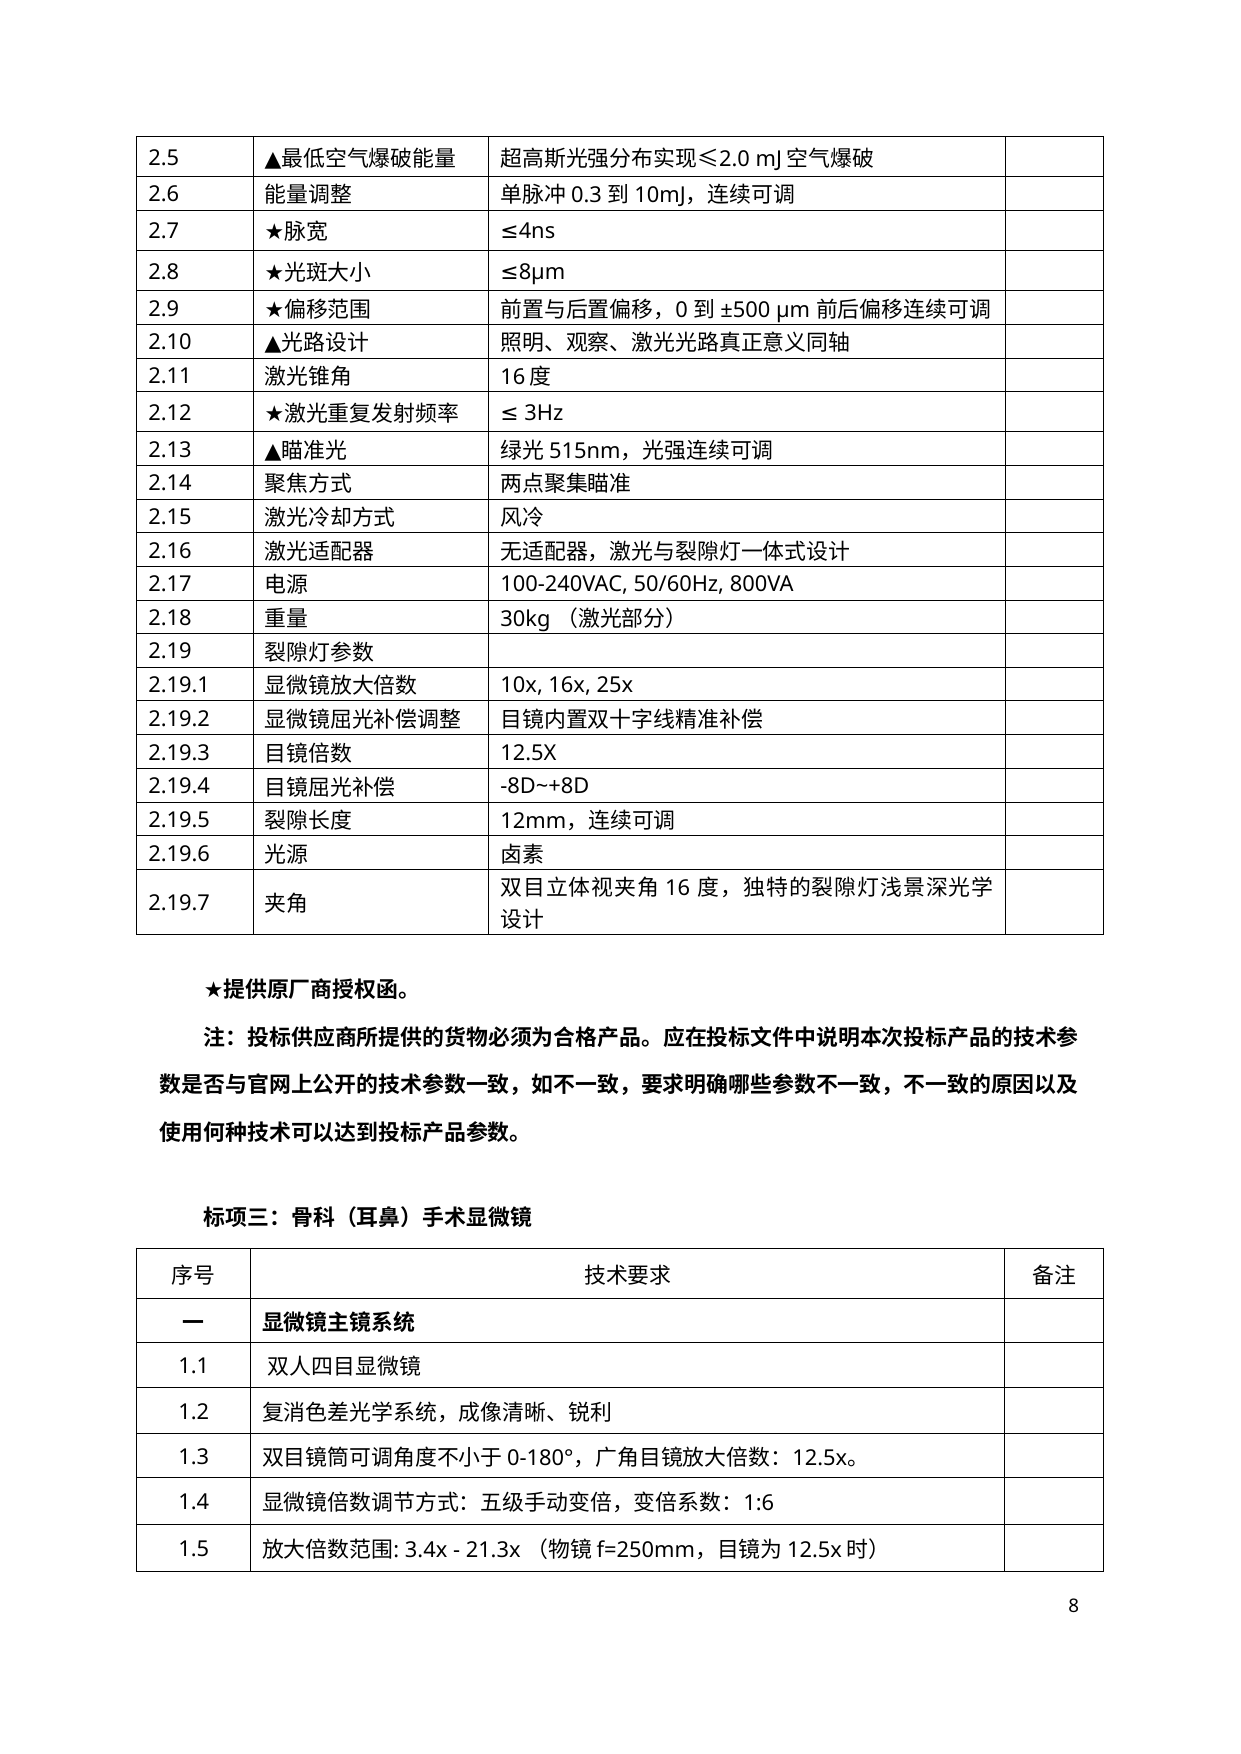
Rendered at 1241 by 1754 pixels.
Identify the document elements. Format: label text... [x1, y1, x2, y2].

table_cell 2.11 [137, 359, 253, 391]
table_cell [1006, 601, 1103, 633]
table_cell 显微镜屈光补偿调整 [254, 701, 488, 734]
table_cell -8D~+8D [489, 769, 1005, 802]
table_cell 前置与后置偏移，0 到 ±500 µm 前后偏移连续可调 [489, 291, 1005, 324]
table_cell 2.12 [137, 392, 253, 431]
table_cell ▲瞄准光 [254, 432, 488, 465]
table_cell [1005, 1299, 1103, 1342]
table_cell 2.8 [137, 251, 253, 290]
table_cell 激光适配器 [254, 533, 488, 566]
table_cell [1006, 211, 1103, 250]
table_cell 2.18 [137, 601, 253, 633]
table_cell ▲最低空气爆破能量 [254, 137, 488, 176]
table_cell [1005, 1434, 1103, 1477]
table_cell 2.19.6 [137, 836, 253, 869]
table_header 备注 [1005, 1249, 1103, 1298]
table_cell 2.19.3 [137, 735, 253, 768]
table_cell [1006, 137, 1103, 176]
table_cell ★激光重复发射频率 [254, 392, 488, 431]
table_cell 夹角 [254, 870, 488, 933]
table_cell 绿光 515nm，光强连续可调 [489, 432, 1005, 465]
table_cell 2.16 [137, 533, 253, 566]
table_cell ★脉宽 [254, 211, 488, 250]
table_cell 1.5 [137, 1525, 250, 1571]
table_cell 1.3 [137, 1434, 250, 1477]
table_cell [1006, 251, 1103, 290]
table_cell 1.2 [137, 1388, 250, 1433]
table_cell [1006, 392, 1103, 431]
table_cell [1005, 1343, 1103, 1387]
table_cell [1005, 1478, 1103, 1524]
table_cell 无适配器，激光与裂隙灯一体式设计 [489, 533, 1005, 566]
table_cell [1006, 432, 1103, 465]
table_cell 显微镜主镜系统 [251, 1299, 1004, 1342]
text 注：投标供应商所提供的货物必须为合格产品。应在投标文件中说明本次投标产品的技术参数是否与官网上公开的技术参数一致，如不一致，要求明确哪些参数不一致，不一致的原因以及使用何种技术可以达到投标产品参数。 [159, 1020, 1081, 1147]
table_cell 能量调整 [254, 177, 488, 210]
table_cell 目镜内置双十字线精准补偿 [489, 701, 1005, 734]
table_cell 电源 [254, 567, 488, 599]
table_header 序号 [137, 1249, 250, 1298]
table_cell 2.19.7 [137, 870, 253, 933]
table_cell 2.19.5 [137, 803, 253, 835]
table_cell 2.19.4 [137, 769, 253, 802]
table_cell 聚焦方式 [254, 466, 488, 498]
table_cell 裂隙灯参数 [254, 634, 488, 667]
table_cell 2.5 [137, 137, 253, 176]
table_cell 12.5X [489, 735, 1005, 768]
table_cell ★偏移范围 [254, 291, 488, 324]
table_cell 照明、观察、激光光路真正意义同轴 [489, 325, 1005, 357]
table_cell 2.13 [137, 432, 253, 465]
table_cell 12mm，连续可调 [489, 803, 1005, 835]
table_cell 裂隙长度 [254, 803, 488, 835]
table_cell 2.7 [137, 211, 253, 250]
table_cell 一 [137, 1299, 250, 1342]
table_cell 1.4 [137, 1478, 250, 1524]
table_cell 激光锥角 [254, 359, 488, 391]
table_cell 显微镜放大倍数 [254, 668, 488, 700]
table_cell 显微镜倍数调节方式：五级手动变倍，变倍系数：1:6 [251, 1478, 1004, 1524]
table_cell 1.1 [137, 1343, 250, 1387]
table_cell 复消色差光学系统，成像清晰、锐利 [251, 1388, 1004, 1433]
table_cell 2.17 [137, 567, 253, 599]
table_cell 2.9 [137, 291, 253, 324]
table_cell 重量 [254, 601, 488, 633]
table_cell [1006, 870, 1103, 933]
table_cell ≤4ns [489, 211, 1005, 250]
table_cell [1005, 1388, 1103, 1433]
table_cell 2.10 [137, 325, 253, 357]
table_cell [489, 634, 1005, 667]
table_cell 目镜倍数 [254, 735, 488, 768]
table_cell [1006, 359, 1103, 391]
table_cell 两点聚集瞄准 [489, 466, 1005, 498]
table_cell [1006, 500, 1103, 532]
table_cell ▲光路设计 [254, 325, 488, 357]
table_cell [1006, 803, 1103, 835]
table_cell ≤8µm [489, 251, 1005, 290]
table_cell 2.19.2 [137, 701, 253, 734]
table_cell 双目镜筒可调角度不小于0-180°，广角目镜放大倍数：12.5x。 [251, 1434, 1004, 1477]
table_cell [1006, 325, 1103, 357]
table_cell [1006, 291, 1103, 324]
table_cell [1006, 836, 1103, 869]
table_cell 卤素 [489, 836, 1005, 869]
table_cell [1006, 668, 1103, 700]
table_header 技术要求 [251, 1249, 1004, 1298]
table_cell 30kg （激光部分） [489, 601, 1005, 633]
table_cell 2.19 [137, 634, 253, 667]
table_cell 2.6 [137, 177, 253, 210]
table_cell [1005, 1525, 1103, 1571]
table_cell 双人四目显微镜 [251, 1343, 1004, 1387]
table_cell 2.14 [137, 466, 253, 498]
table_cell 单脉冲 0.3 到 10mJ，连续可调 [489, 177, 1005, 210]
table_cell [1006, 567, 1103, 599]
table_cell ★光斑大小 [254, 251, 488, 290]
table_cell 激光冷却方式 [254, 500, 488, 532]
table_cell [1006, 701, 1103, 734]
table_cell 2.15 [137, 500, 253, 532]
table_cell 2.19.1 [137, 668, 253, 700]
table_cell [1006, 634, 1103, 667]
table_cell [1006, 769, 1103, 802]
text 标项三：骨科（耳鼻）手术显微镜 [159, 1200, 1081, 1232]
table_cell 16度 [489, 359, 1005, 391]
table_cell 风冷 [489, 500, 1005, 532]
table_cell [1006, 466, 1103, 498]
table_cell [1006, 533, 1103, 566]
table_cell 放大倍数范围: 3.4x - 21.3x （物镜f=250mm，目镜为12.5x时） [251, 1525, 1004, 1571]
table_cell 超高斯光强分布实现≤2.0 mJ空气爆破 [489, 137, 1005, 176]
text ★提供原厂商授权函。 [159, 972, 1081, 1004]
table_cell 10x, 16x, 25x [489, 668, 1005, 700]
table_cell 100-240VAC, 50/60Hz, 800VA [489, 567, 1005, 599]
table_cell 目镜屈光补偿 [254, 769, 488, 802]
table_cell [1006, 735, 1103, 768]
table_cell 双目立体视夹角16 度，独特的裂隙灯浅景深光学设计 [489, 870, 1005, 933]
table_cell 光源 [254, 836, 488, 869]
table_cell ≤ 3Hz [489, 392, 1005, 431]
table_cell [1006, 177, 1103, 210]
